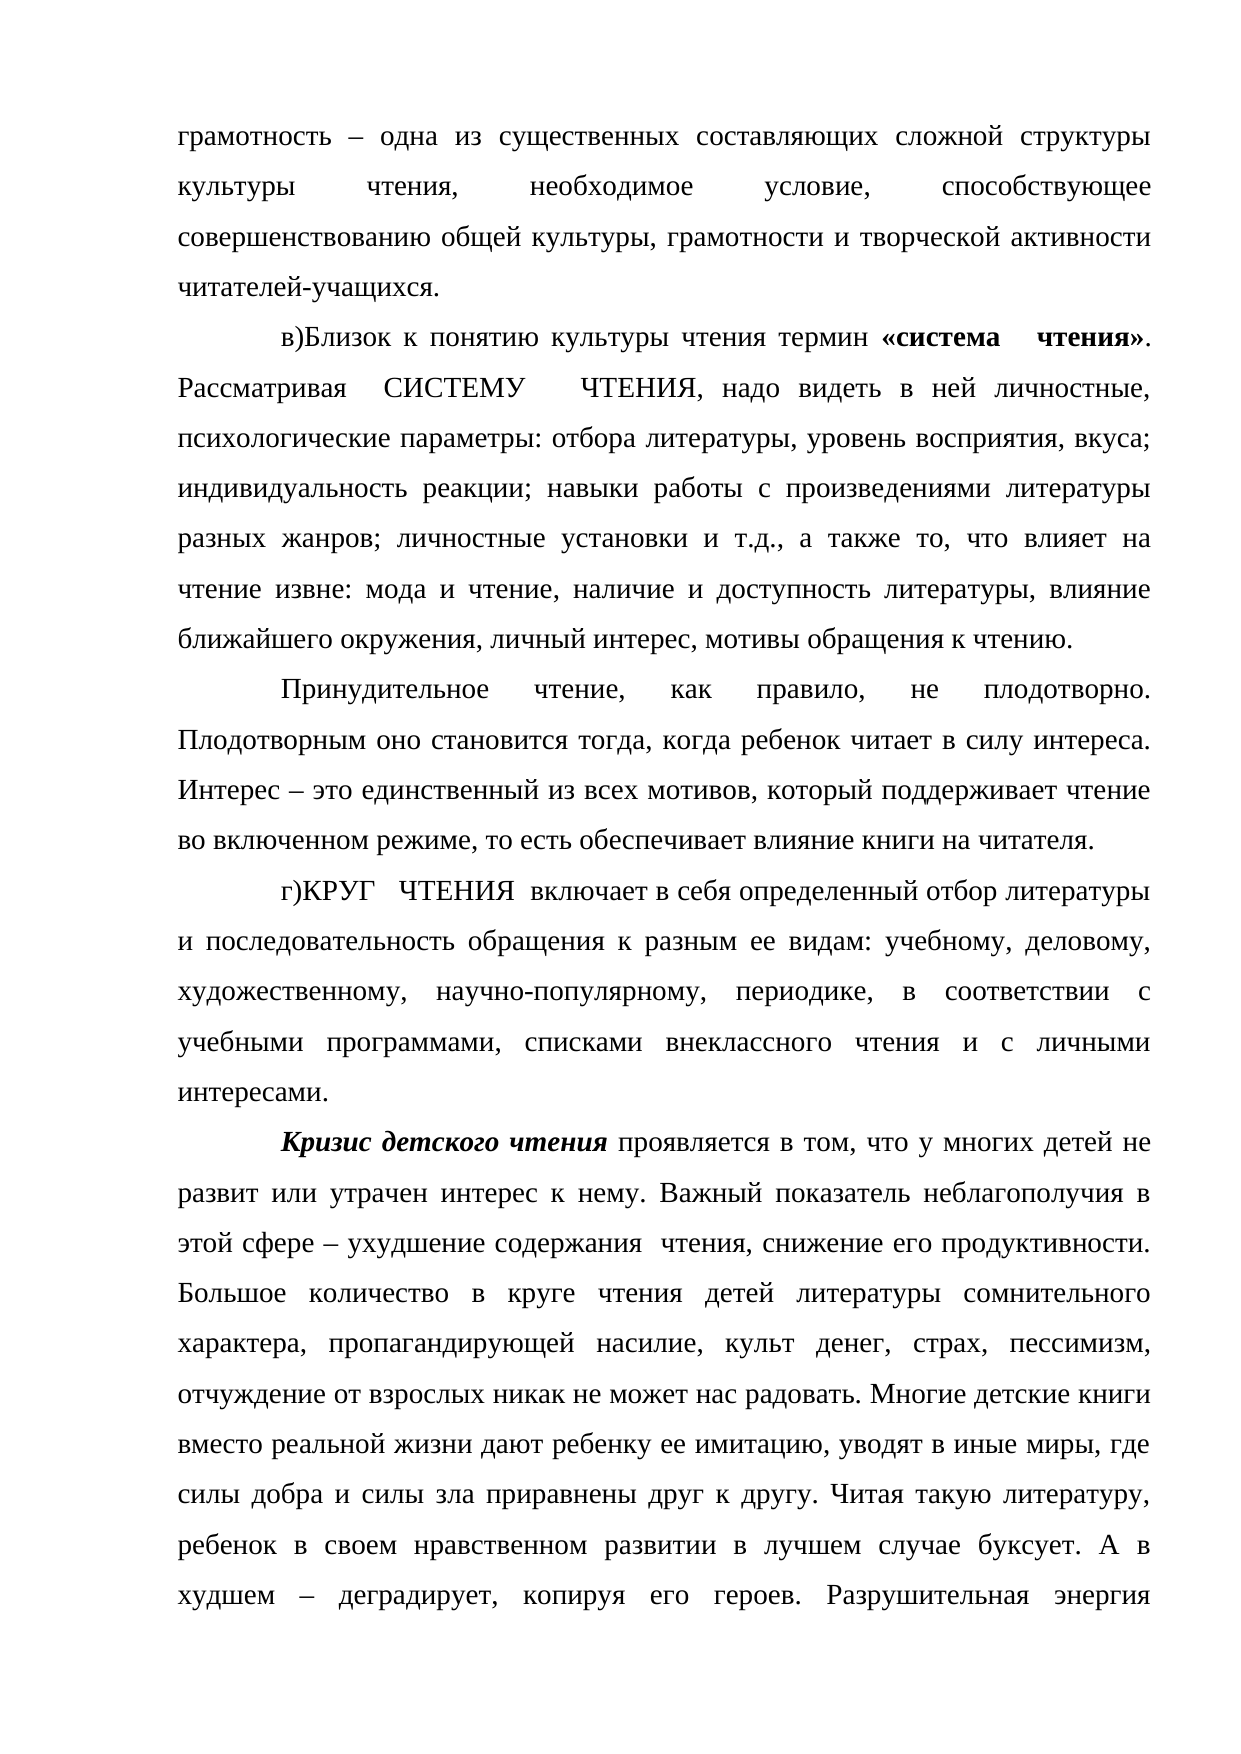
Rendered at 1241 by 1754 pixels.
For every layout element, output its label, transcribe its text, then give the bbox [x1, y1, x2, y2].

text Принудительное чтение, как правило, не плодотворно. Плодотворным оно становится тогда, когда ребенок читает в силу интереса. Интерес – это единственный из всех мотивов, который поддерживает чтение во включенном режиме, то есть обеспечивает влияние книги на читателя. [177, 672, 1152, 856]
text в)Близок к понятию культуры чтения термин «система чтения». Рассматривая СИСТЕМУ ЧТЕНИЯ, надо видеть в ней личностные, психологические параметры: отбора литературы, уровень восприятия, вкуса; индивидуальность реакции; навыки работы с произведениями литературы разных жанров; личностные установки и т.д., а также то, что влияет на чтение извне: мода и чтение, наличие и доступность литературы, влияние ближайшего окружения, личный интерес, мотивы обращения к чтению. [177, 319, 1152, 655]
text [177, 118, 1152, 303]
text г)КРУГ ЧТЕНИЯ включает в себя определенный отбор литературы и последовательность обращения к разным ее видам: учебному, деловому, художественному, научно-популярному, периодике, в соответствии с учебными программами, списками внеклассного чтения и с личными интересами. [177, 873, 1152, 1108]
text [177, 1124, 1152, 1611]
